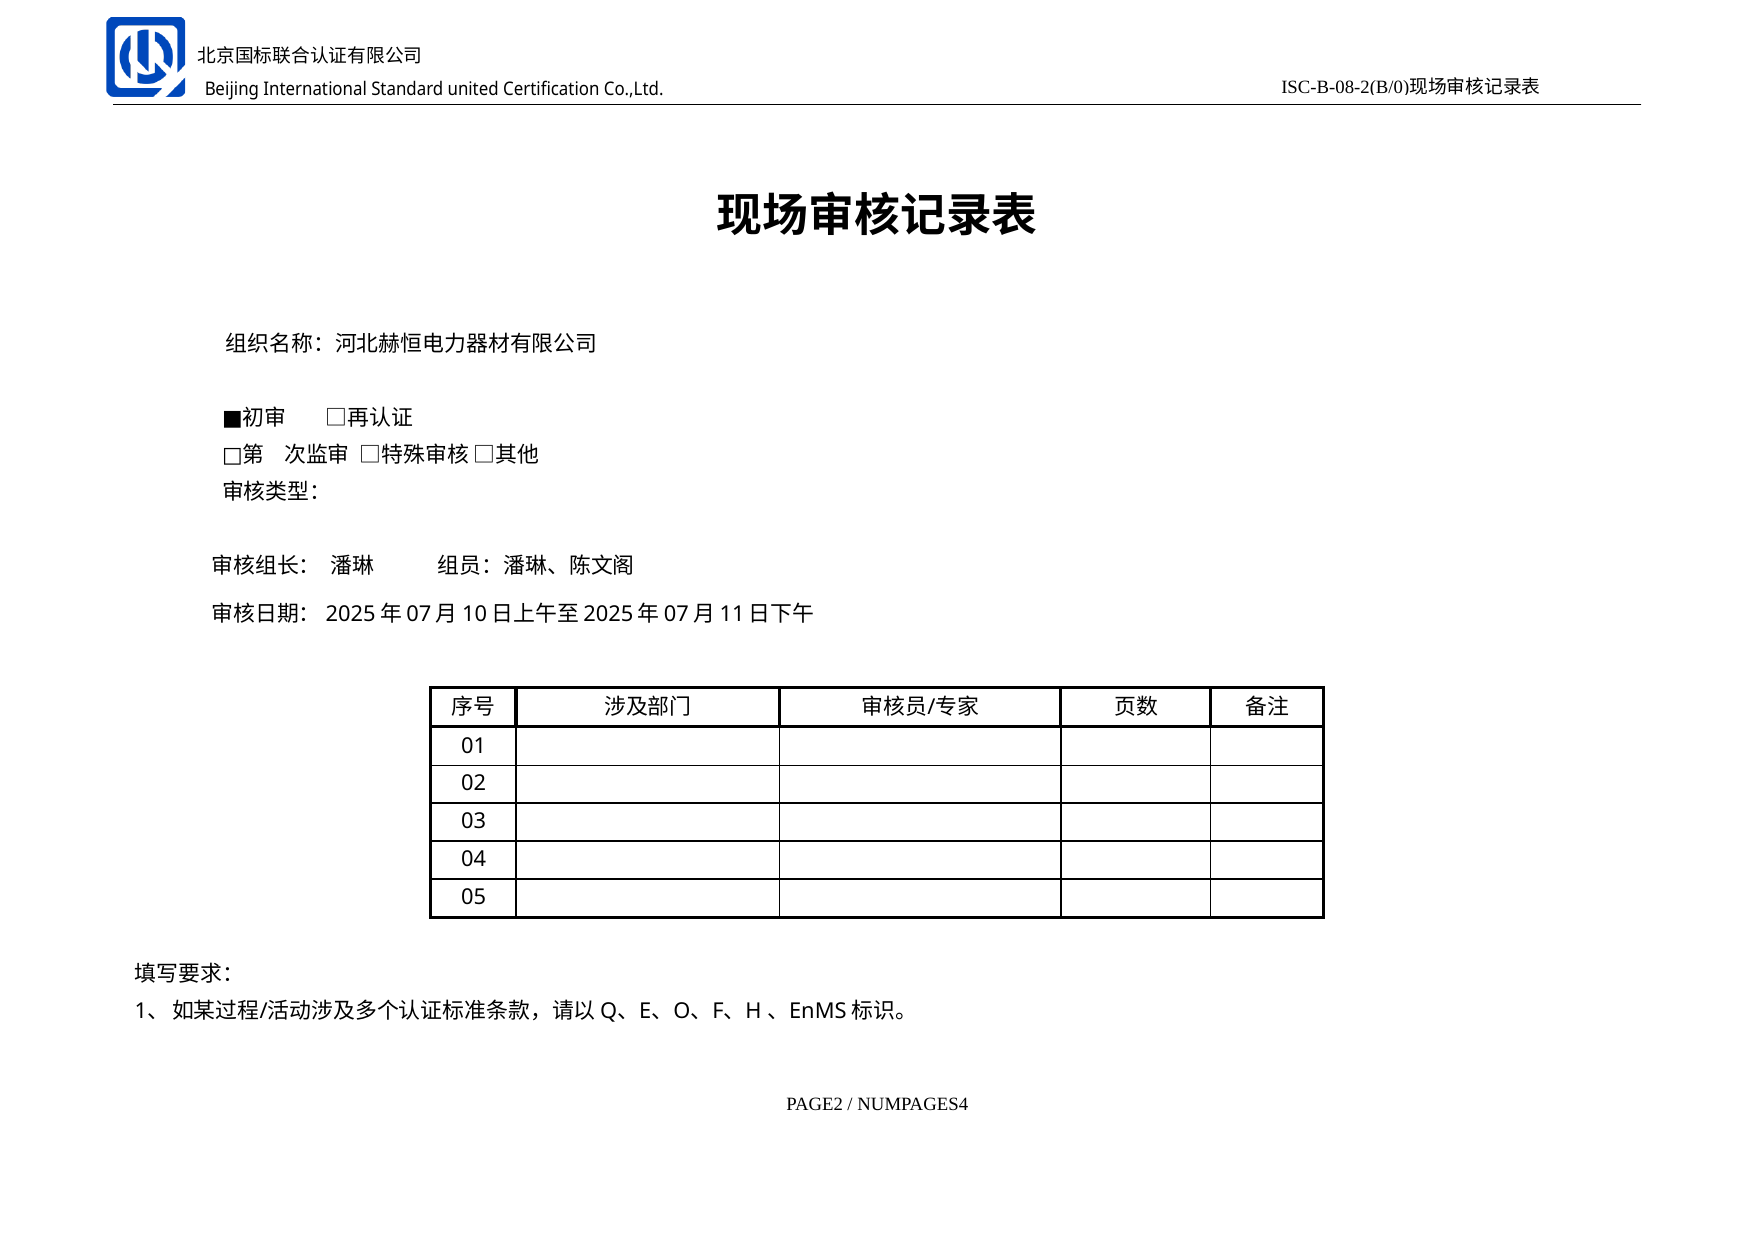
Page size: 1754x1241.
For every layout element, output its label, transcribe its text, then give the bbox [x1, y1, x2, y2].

table_cell [1211, 804, 1322, 840]
table_header 审核员/专家 [781, 689, 1059, 725]
table_cell [780, 766, 1060, 802]
picture [106, 17, 186, 97]
table_header 涉及部门 [518, 689, 778, 725]
table_cell [1211, 766, 1322, 802]
table_cell [1062, 842, 1210, 878]
table_cell [780, 842, 1060, 878]
text 审核类型： [112, 473, 1641, 506]
table_cell [1062, 728, 1210, 764]
table_cell [517, 804, 779, 840]
table_cell [517, 766, 779, 802]
text 审核日期： 2025年07月10日上午至2025年07月11日下午 [112, 596, 1641, 628]
table_cell [517, 880, 779, 916]
table_header 页数 [1062, 689, 1209, 725]
table_cell [1211, 880, 1322, 916]
table_header 序号 [432, 689, 514, 725]
table_cell 01 [432, 728, 515, 764]
table_header 备注 [1212, 689, 1322, 725]
table_cell 03 [432, 804, 515, 840]
table_cell [780, 728, 1060, 764]
table_cell 05 [432, 880, 515, 916]
list 如某过程/活动涉及多个认证标准条款，请以Q、E、O、F、H 、EnMS标识。 [134, 993, 1641, 1025]
text 填写要求： [112, 956, 1641, 988]
table_cell [780, 880, 1060, 916]
table_cell [517, 728, 779, 764]
table_cell [1062, 880, 1210, 916]
table_cell [1062, 766, 1210, 802]
text ■初审 □再认证 [112, 399, 1641, 432]
table_cell [780, 804, 1060, 840]
text 组织名称：河北赫恒电力器材有限公司 [112, 326, 1641, 358]
text 现场审核记录表 [112, 163, 1641, 261]
table_cell [1211, 842, 1322, 878]
table_cell [1211, 728, 1322, 764]
text 审核组长： 潘琳 组员：潘琳、陈文阁 [112, 548, 1641, 580]
table_cell 04 [432, 842, 515, 878]
text □第 次监审 □特殊审核 □其他 [112, 436, 1641, 469]
table_cell 02 [432, 766, 515, 802]
table_cell [517, 842, 779, 878]
table_cell [1062, 804, 1210, 840]
